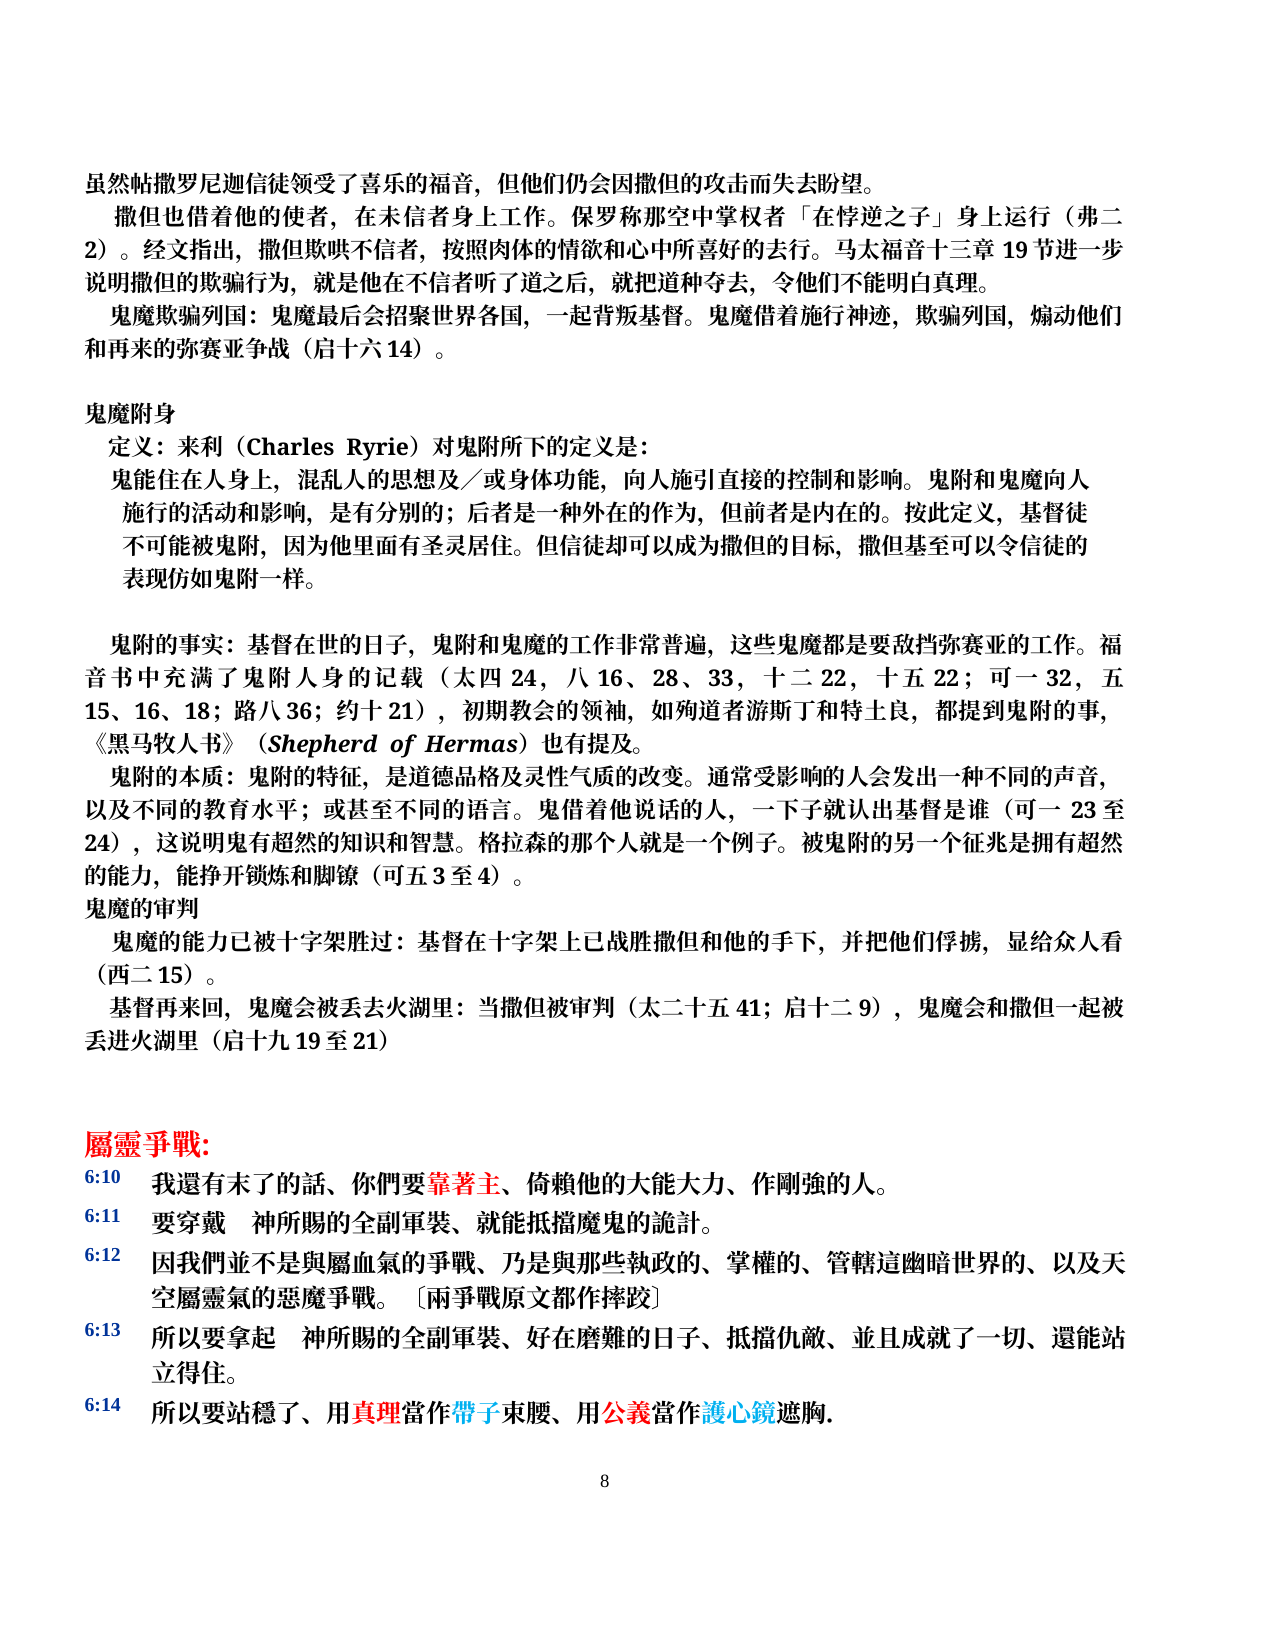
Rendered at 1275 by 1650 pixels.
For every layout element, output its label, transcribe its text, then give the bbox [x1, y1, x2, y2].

table_cell 6:12 [83, 1242, 150, 1317]
table_cell 6:11 [83, 1203, 150, 1242]
text 鬼魔的能力已被十字架胜过：基督在十字架上已战胜撒但和他的手下，并把他们俘掳，显给众人看（西二15）。 [84, 924, 1125, 990]
text 基督再来回，鬼魔会被丢去火湖里：当撒但被审判（太二十五41；启十二9），鬼魔会和撒但一起被丢进火湖里（启十九19至21） [84, 990, 1125, 1056]
text 鬼附的本质：鬼附的特征，是道德品格及灵性气质的改变。通常受影响的人会发出一种不同的声音，以及不同的教育水平；或甚至不同的语言。鬼借着他说话的人，一下子就认出基督是谁（可一23至24），这说明鬼有超然的知识和智慧。格拉森的那个人就是一个例子。被鬼附的另一个征兆是拥有超然的能力，能挣开锁炼和脚镣（可五3至4）。 [84, 759, 1125, 891]
table_cell 所以要拿起 神所賜的全副軍裝、好在磨難的日子、抵擋仇敵、並且成就了一切、還能站立得住。 [150, 1317, 1133, 1392]
text 鬼魔欺骗列国：鬼魔最后会招聚世界各国，一起背叛基督。鬼魔借着施行神迹，欺骗列国，煽动他们和再来的弥赛亚争战（启十六14）。 [84, 298, 1125, 364]
text 撒但也借着他的使者，在未信者身上工作。保罗称那空中掌权者「在悖逆之子」身上运行（弗二2）。经文指出，撒但欺哄不信者，按照肉体的情欲和心中所喜好的去行。马太福音十三章19节进一步说明撒但的欺骗行为，就是他在不信者听了道之后，就把道种夺去，令他们不能明白真理。 [84, 199, 1125, 298]
table_cell 6:13 [83, 1317, 150, 1392]
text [84, 166, 1125, 199]
text 定义：来利（Charles Ryrie）对鬼附所下的定义是： [84, 429, 1125, 462]
text 鬼魔附身 [84, 396, 1125, 429]
table_cell 因我們並不是與屬血氣的爭戰、乃是與那些執政的、掌權的、管轄這幽暗世界的、以及天空屬靈氣的惡魔爭戰。〔兩爭戰原文都作摔跤〕 [150, 1242, 1133, 1317]
text 屬靈爭戰: [84, 1121, 1125, 1163]
text 鬼魔的审判 [84, 891, 1125, 924]
table_cell 6:14 [83, 1392, 150, 1431]
text 鬼能住在人身上，混乱人的思想及／或身体功能，向人施引直接的控制和影响。鬼附和鬼魔向人施行的活动和影响，是有分别的；后者是一种外在的作为，但前者是内在的。按此定义，基督徒不可能被鬼附，因为他里面有圣灵居住。但信徒却可以成为撒但的目标，撒但基至可以令信徒的表现仿如鬼附一样。 [84, 462, 1091, 594]
text 鬼附的事实：基督在世的日子，鬼附和鬼魔的工作非常普遍，这些鬼魔都是要敌挡弥赛亚的工作。福音书中充满了鬼附人身的记载（太四24，八16、28、33，十二22，十五22；可一32，五15、16、18；路八36；约十21），初期教会的领袖，如殉道者游斯丁和特土良，都提到鬼附的事，《黑马牧人书》（Shepherd of Hermas）也有提及。 [84, 627, 1125, 759]
table_header 我還有末了的話、你們要靠著主、倚賴他的大能大力、作剛強的人。 [150, 1164, 1133, 1203]
table_cell 要穿戴 神所賜的全副軍裝、就能抵擋魔鬼的詭計。 [150, 1203, 1133, 1242]
table_header 6:10 [83, 1164, 150, 1203]
table_cell 所以要站穩了、用真理當作帶子束腰、用公義當作護心鏡遮胸． [150, 1392, 1133, 1431]
